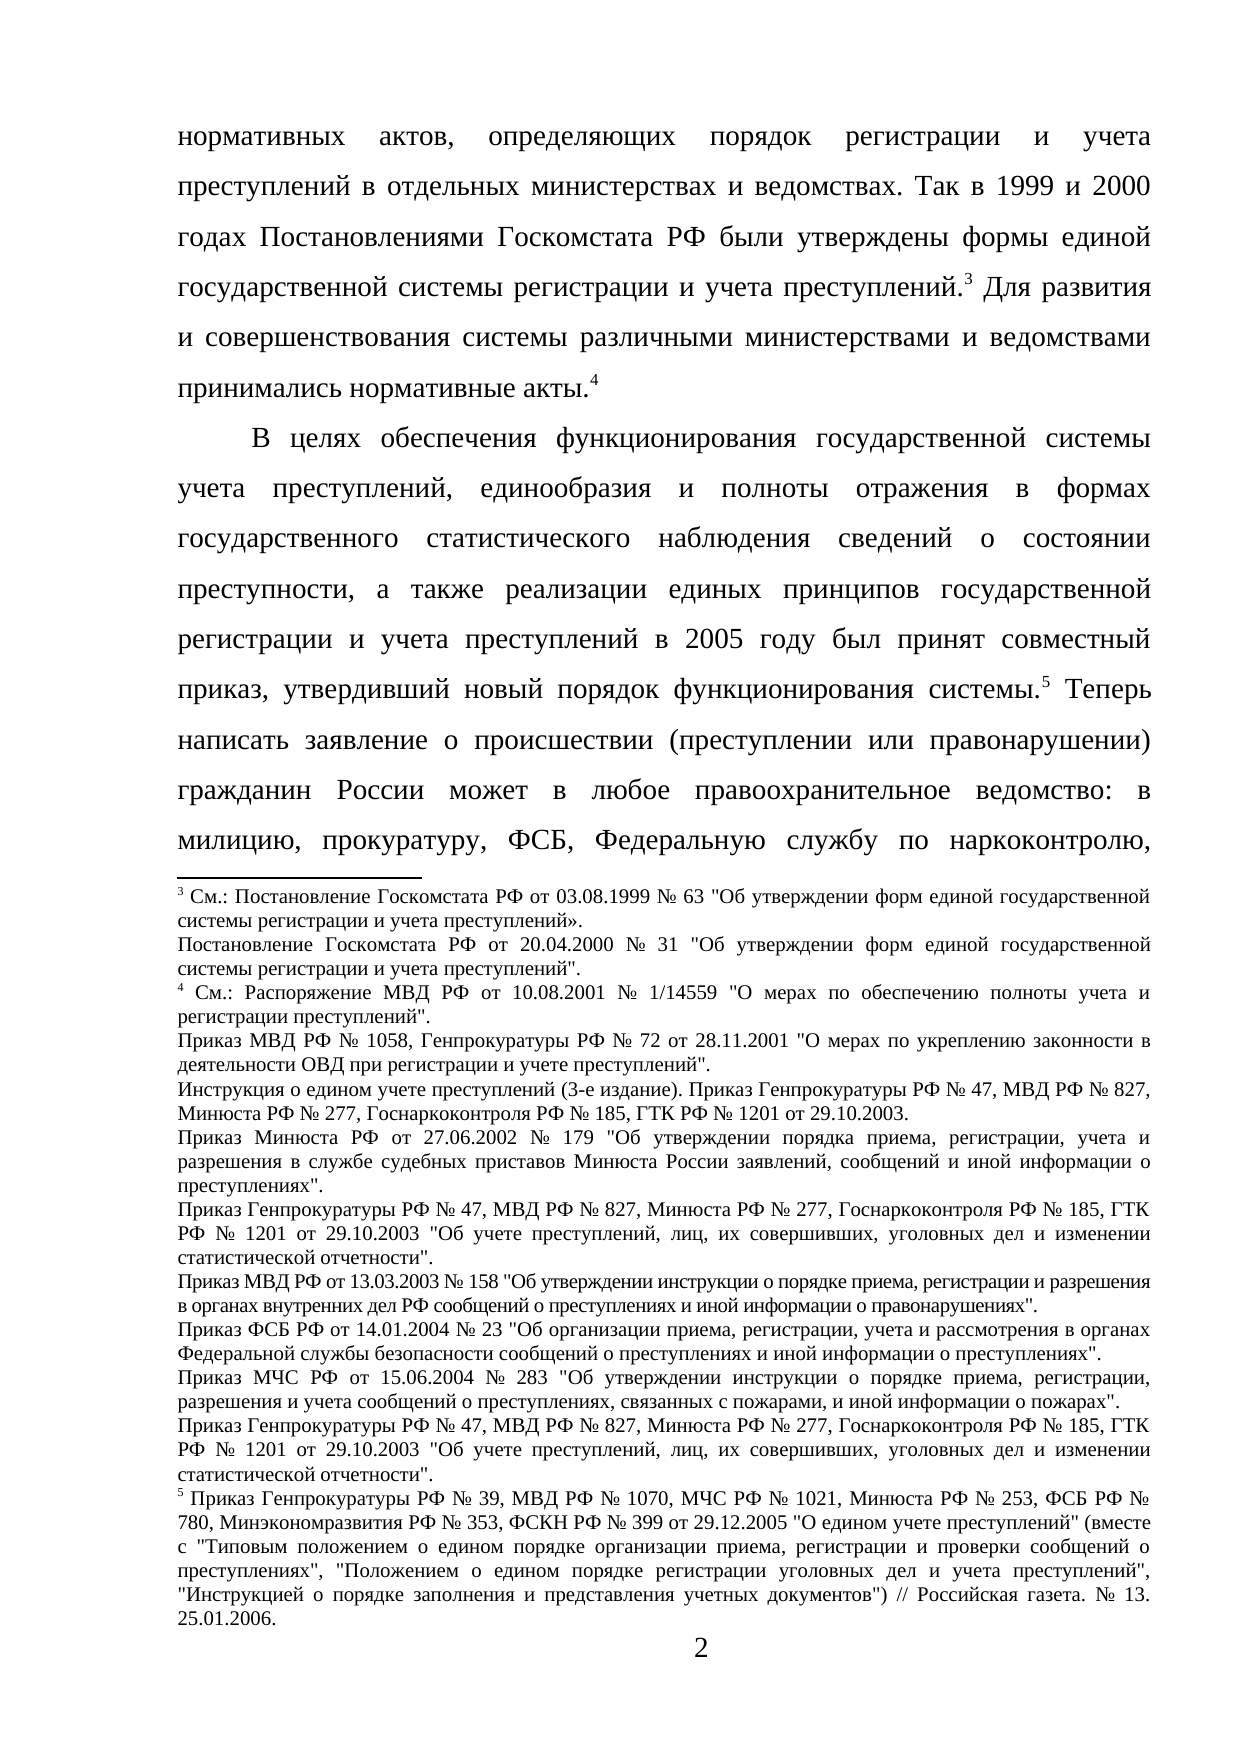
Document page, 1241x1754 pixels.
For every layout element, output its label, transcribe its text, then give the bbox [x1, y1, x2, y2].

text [177, 118, 1152, 403]
text В целях обеспечения функционирования государственной системы учета преступлений, единообразия и полноты отражения в формах государственного статистического наблюдения сведений о состоянии преступности, а также реализации единых принципов государственной регистрации и учета преступлений в 2005 году был принят совместный приказ, утвердивший новый порядок функционирования системы. Теперь написать заявление о происшествии (преступлении или правонарушении) гражданин России может в любое правоохранительное ведомство: в милицию, прокуратуру, ФСБ, Федеральную службу по наркоконтролю, подразделение Министерства юстиции и МЧС, даже пожарным. Руководители указанных силовых ведомств подписали этот приказ. Более того, типовое положение о едином порядке организации приема и проверки сообщения о преступлениях распространяется теперь и на суды общей юрисдикции, что так же является революционным. [177, 420, 1152, 856]
